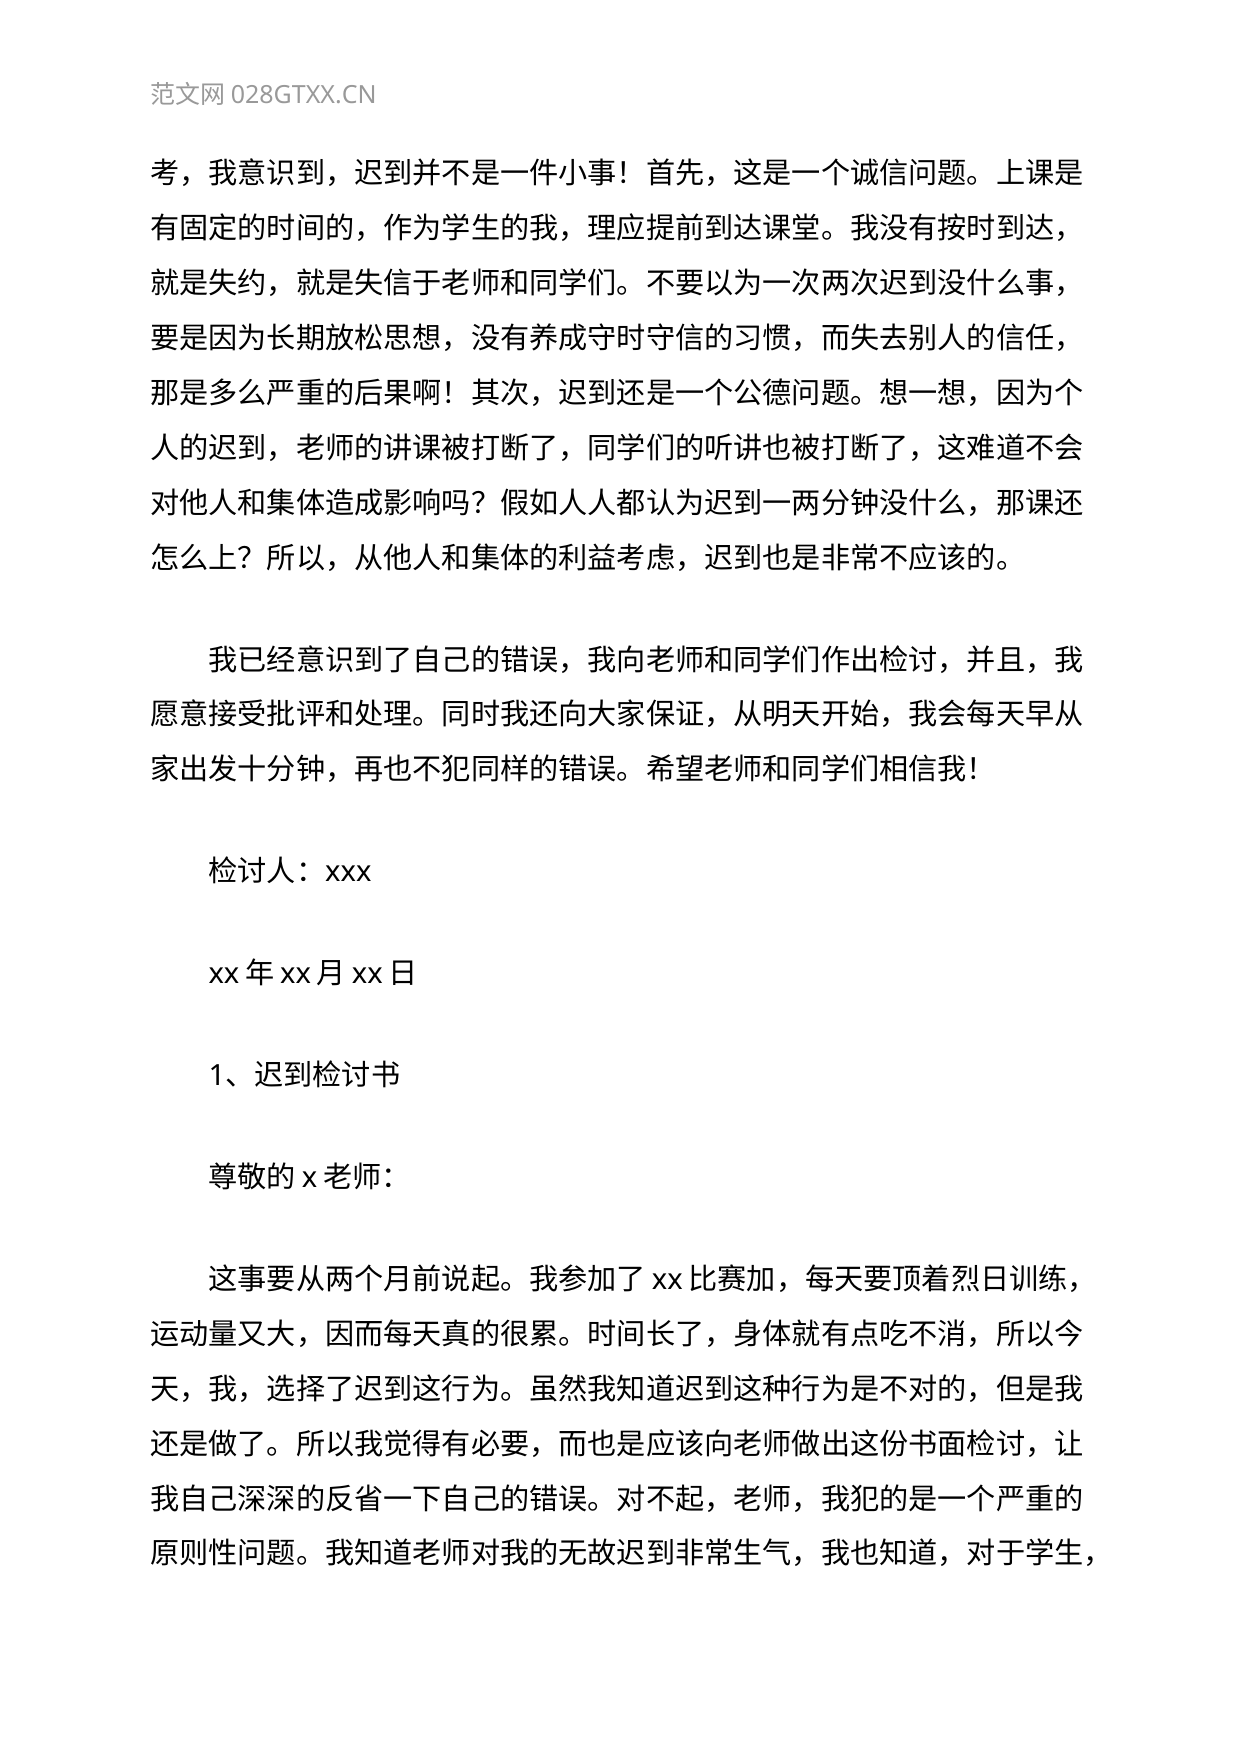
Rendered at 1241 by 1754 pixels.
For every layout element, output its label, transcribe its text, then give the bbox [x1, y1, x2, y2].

text 检讨人：xxx [150, 848, 1090, 890]
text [150, 150, 1090, 577]
text 1、迟到检讨书 [150, 1052, 1090, 1094]
text 我已经意识到了自己的错误，我向老师和同学们作出检讨，并且，我愿意接受批评和处理。同时我还向大家保证，从明天开始，我会每天早从家出发十分钟，再也不犯同样的错误。希望老师和同学们相信我！ [150, 636, 1090, 788]
text 尊敬的x老师： [150, 1153, 1090, 1196]
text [150, 1256, 1090, 1572]
text xx年xx月xx日 [150, 949, 1090, 992]
